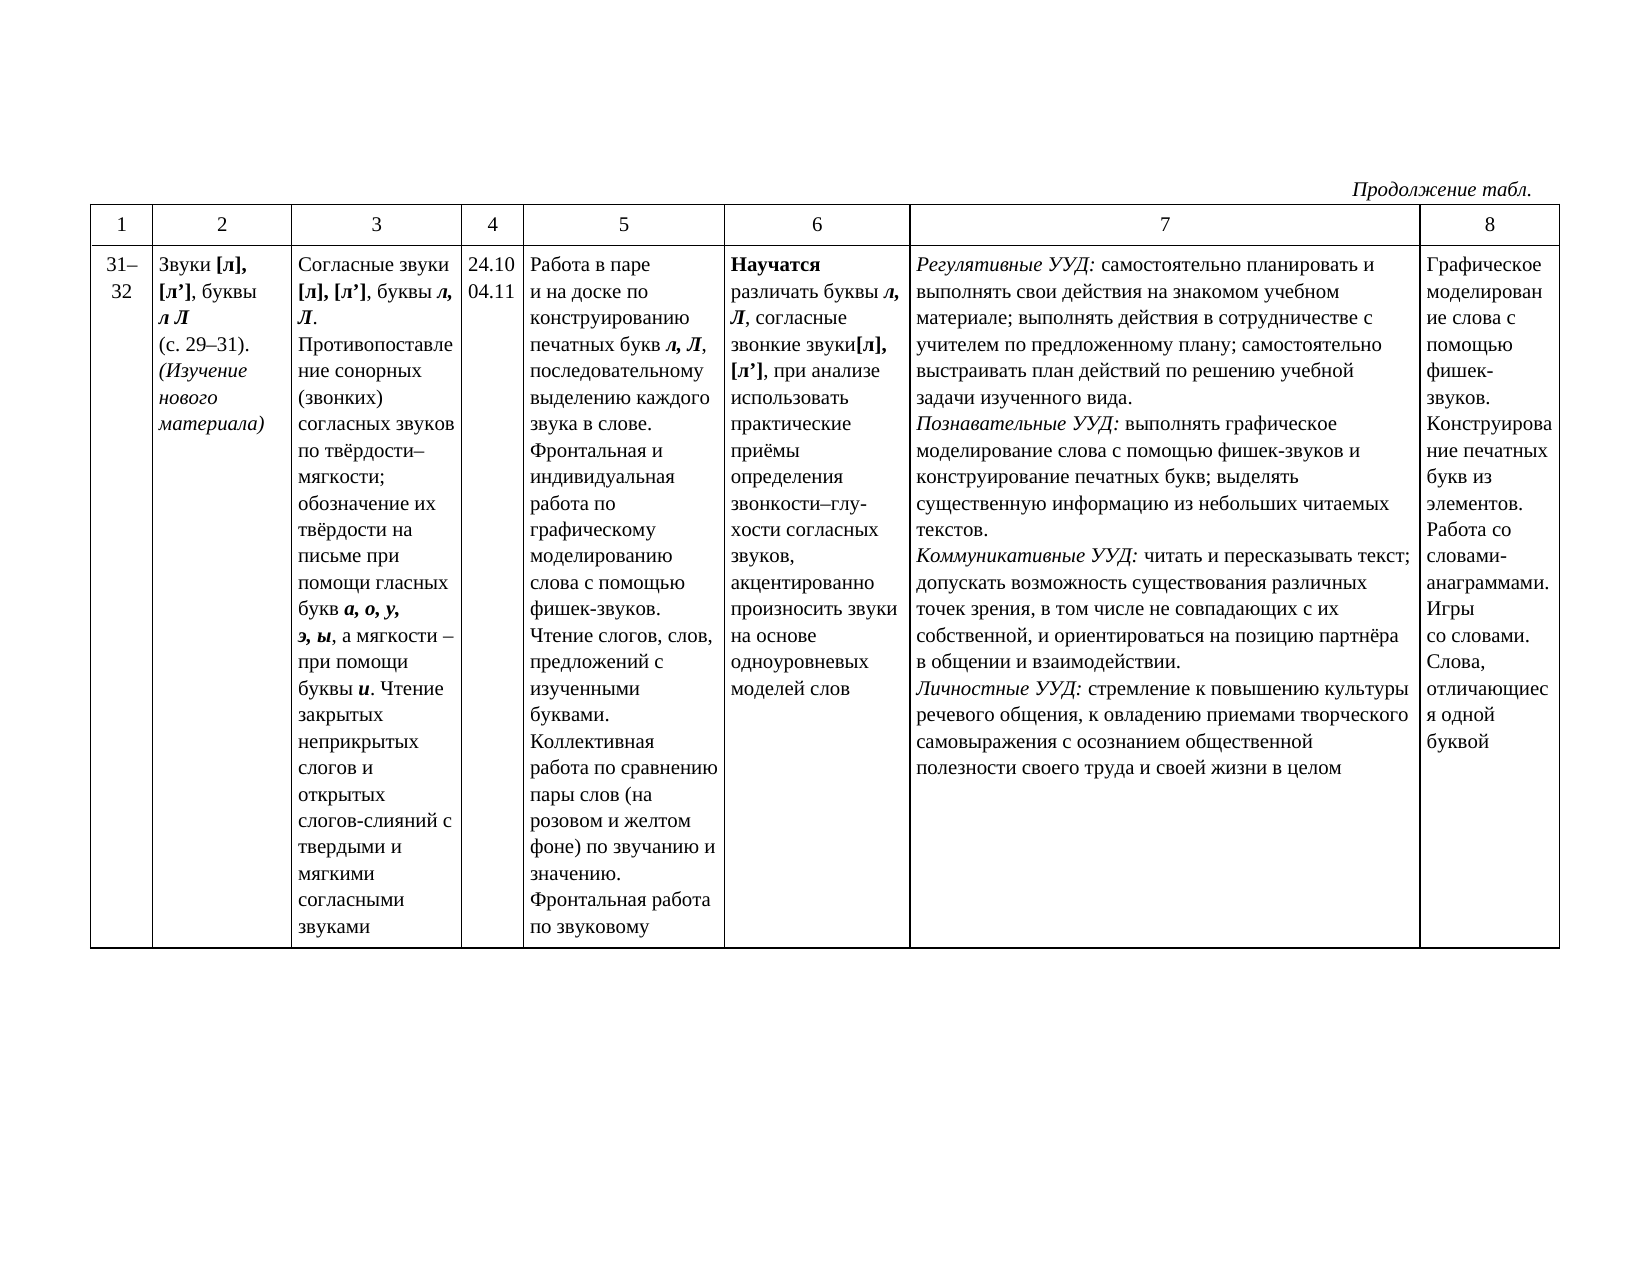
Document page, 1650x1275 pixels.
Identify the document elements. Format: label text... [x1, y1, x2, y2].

table_header 4 [462, 205, 523, 244]
table_cell Звуки [л], [л’], буквы л Л (с. 29–31). (Изучение нового материала) [153, 246, 291, 947]
table_cell Регулятивные УУД: самостоятельно планировать и выполнять свои действия на знакомом учебном материале; выполнять действия в сотрудничестве с учителем по предложенному плану; самостоятельно выстраивать план действий по решению учебной задачи изученного вида. Познавательные УУД: выполнять графическое моделирование слова с помощью фишек-звуков и конструирование печатных букв; выделять существенную информацию из небольших читаемых текстов. Коммуникативные УУД: читать и пересказывать текст; допускать возможность существования различных точек зрения, в том числе не совпадающих с их собственной, и ориентироваться на позицию партнёра в общении и взаимодействии. Личностные УУД: стремление к повышению культуры речевого общения, к овладению приемами творческого самовыражения с осознанием общественной полезности своего труда и своей жизни в целом [911, 246, 1419, 947]
table_cell Согласные звуки [л], [л’], буквы л, Л. Противопоставление сонорных (звонких) согласных звуков по твёрдости–мягкости; обозначение их твёрдости на письме при помощи гласных букв а, о, у, э, ы, а мягкости – при помощи буквы и. Чтение закрытых неприкрытых слогов и открытых слогов-слияний с твердыми и мягкими согласными звуками [292, 246, 461, 947]
table_header 3 [292, 205, 461, 244]
text Продолжение табл. [118, 177, 1532, 201]
table_cell Графическое моделирование слова с помощью фишек-звуков. Конструирование печатных букв из элементов. Работа со словами-анаграммами. Игры со словами. Слова, отличающиеся одной буквой [1421, 246, 1559, 947]
table_header 1 [91, 205, 152, 244]
table_header 6 [725, 205, 909, 244]
table_header 5 [524, 205, 724, 244]
table_cell Научатся различать буквы л, Л, согласные звонкие звуки[л], [л’], при анализе использовать практические приёмы определения звонкости–глу-хости согласных звуков, акцентированно произносить звуки на основе одноуровневых моделей слов [725, 246, 909, 947]
table_cell Работа в паре и на доске по конструированию печатных букв л, Л, последовательному выделению каждого звука в слове. Фронтальная и индивидуальная работа по графическому моделированию слова с помощью фишек-звуков. Чтение слогов, слов, предложений с изученными буквами. Коллективная работа по сравнению пары слов (на розовом и желтом фоне) по звучанию и значению. Фронтальная работа по звуковому [524, 246, 724, 947]
table_cell 31–32 [91, 246, 152, 947]
table_header 2 [153, 205, 291, 244]
table_cell 24.10 04.11 [462, 246, 523, 947]
table_header 7 [911, 205, 1419, 244]
table_header 8 [1421, 205, 1559, 244]
